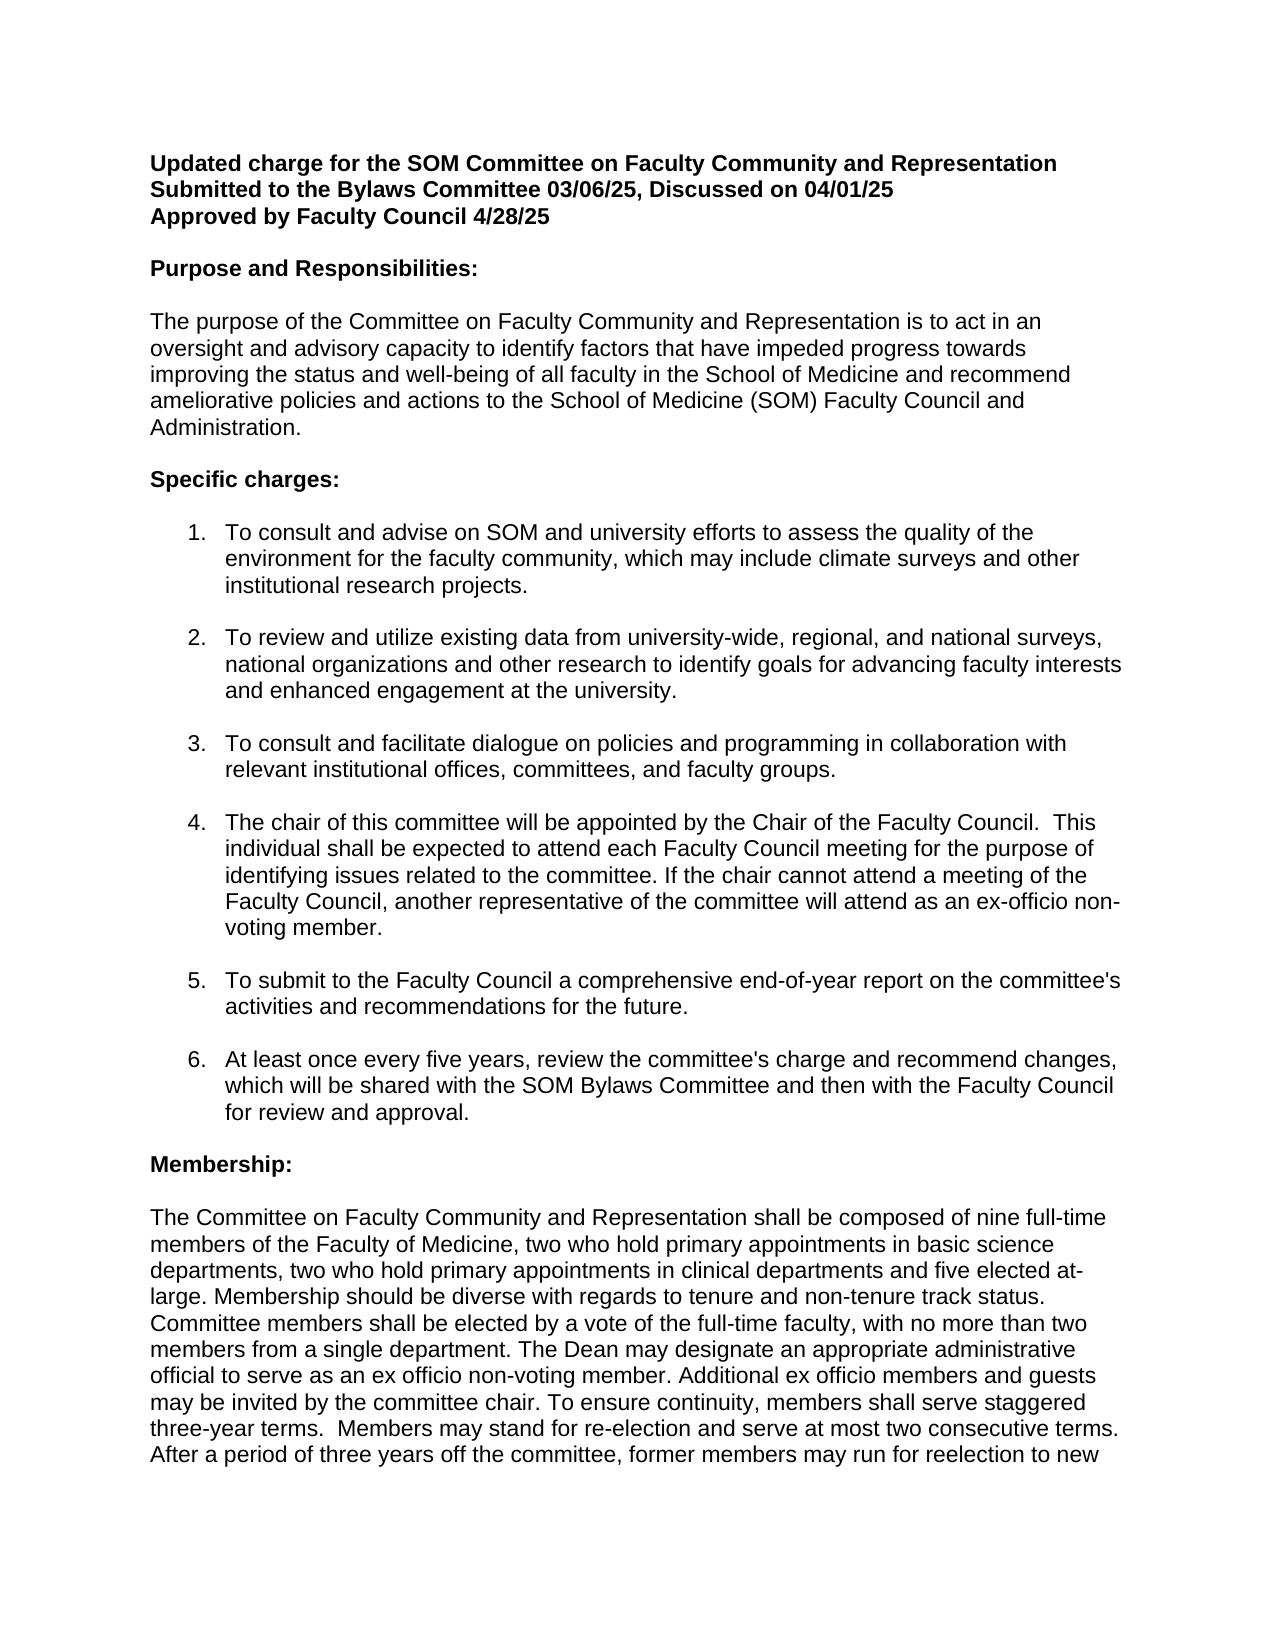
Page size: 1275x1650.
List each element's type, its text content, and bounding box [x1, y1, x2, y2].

text Updated charge for the SOM Committee on Faculty Community and Representation [150, 150, 1125, 176]
list To consult and facilitate dialogue on policies and programming in collaboration with relevant institutional offices, committees, and faculty groups. [187, 730, 1125, 782]
text Membership: [150, 1151, 1125, 1178]
text The purpose of the Committee on Faculty Community and Representation is to act in an oversight and advisory capacity to identify factors that have impeded progress towards improving the status and well-being of all faculty in the School of Medicine and recommend ameliorative policies and actions to the School of Medicine (SOM) Faculty Council and Administration. [150, 308, 1125, 440]
text Specific charges: [150, 466, 1125, 493]
text Approved by Faculty Council 4/28/25 [150, 203, 1125, 229]
list To review and utilize existing data from university-wide, regional, and national surveys, national organizations and other research to identify goals for advancing faculty interests and enhanced engagement at the university. [187, 624, 1125, 703]
text Submitted to the Bylaws Committee 03/06/25, Discussed on 04/01/25 [150, 176, 1125, 203]
text Purpose and Responsibilities: [150, 255, 1125, 282]
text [150, 1204, 1125, 1468]
list To submit to the Faculty Council a comprehensive end-of-year report on the committee's activities and recommendations for the future. [187, 967, 1125, 1020]
list To consult and advise on SOM and university efforts to assess the quality of the environment for the faculty community, which may include climate surveys and other institutional research projects. [187, 519, 1125, 598]
list At least once every five years, review the committee's charge and recommend changes, which will be shared with the SOM Bylaws Committee and then with the Faculty Council for review and approval. [187, 1046, 1125, 1125]
list The chair of this committee will be appointed by the Chair of the Faculty Council. This individual shall be expected to attend each Faculty Council meeting for the purpose of identifying issues related to the committee. If the chair cannot attend a meeting of the Faculty Council, another representative of the committee will attend as an ex-officio non-voting member. [187, 809, 1125, 941]
